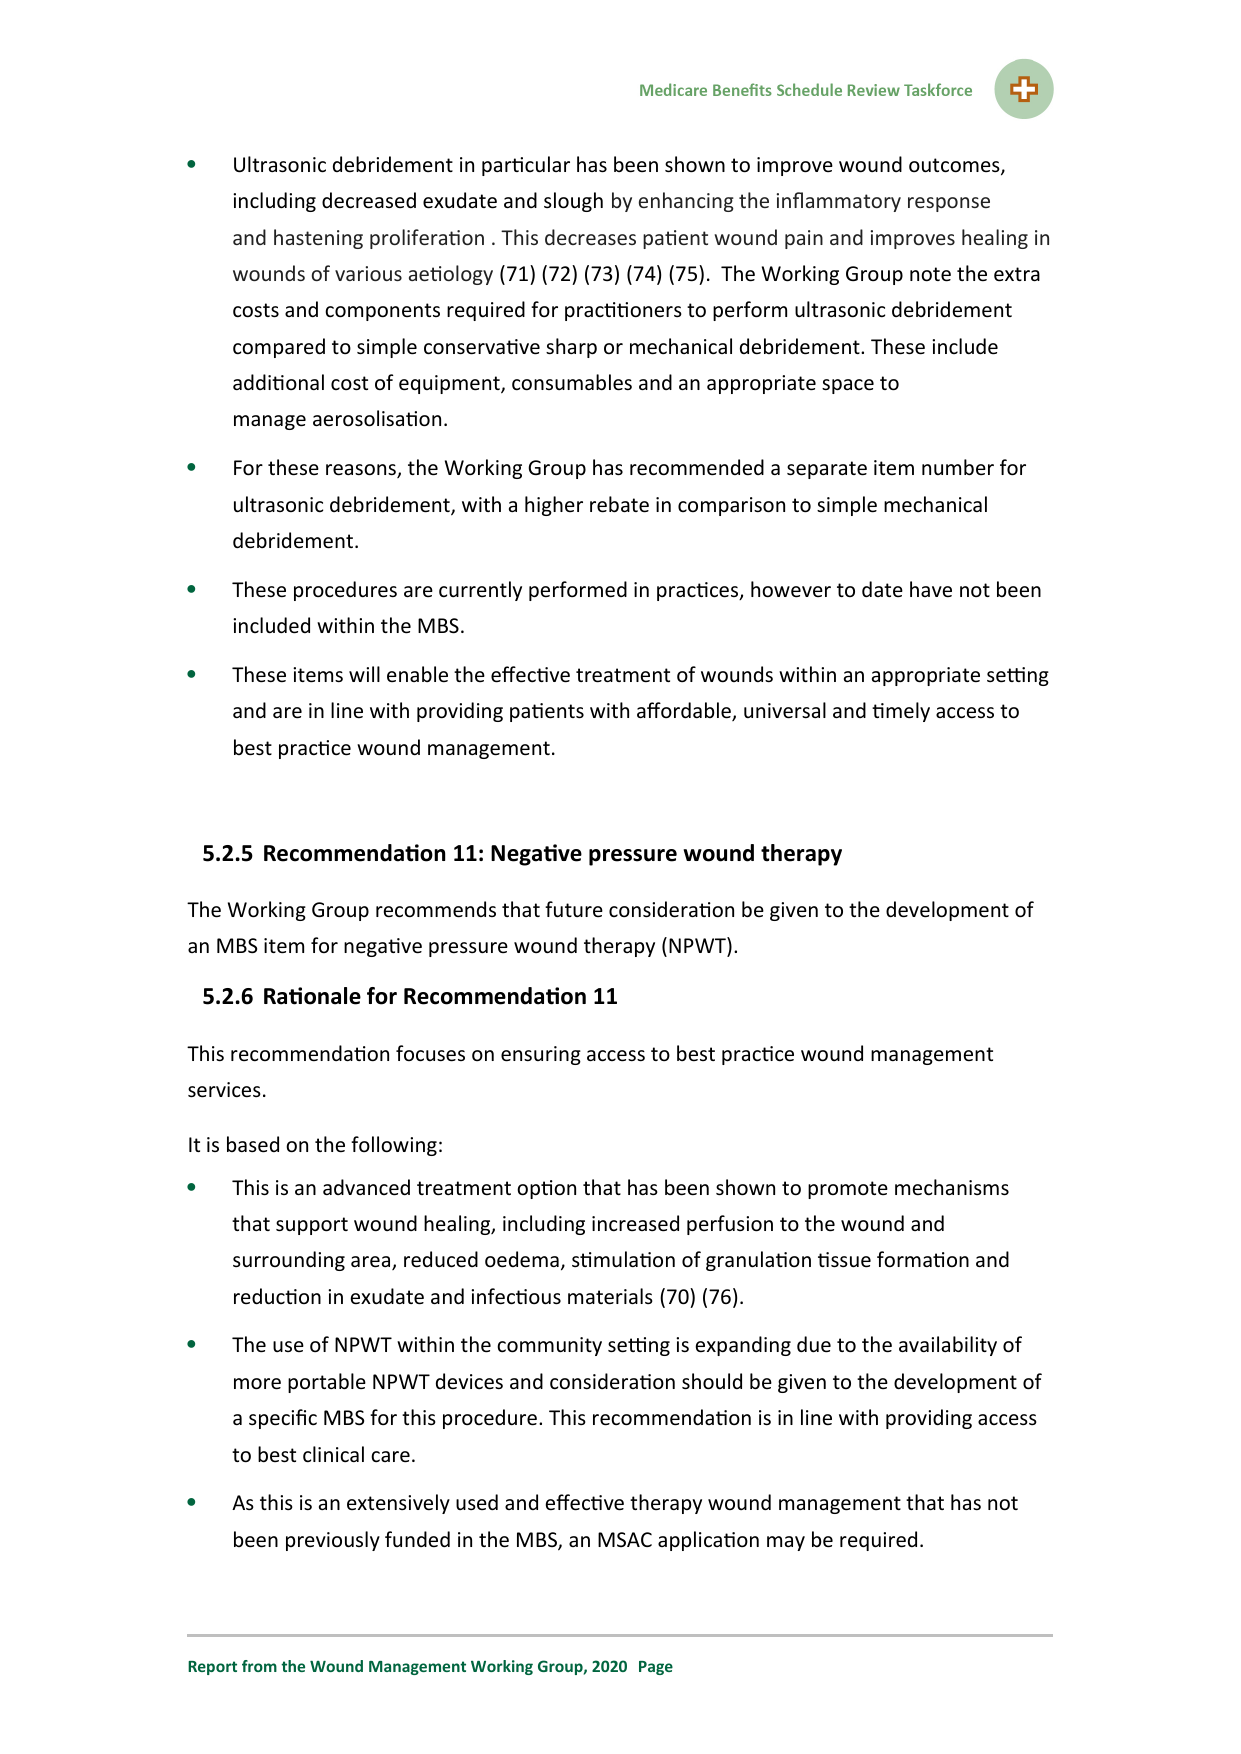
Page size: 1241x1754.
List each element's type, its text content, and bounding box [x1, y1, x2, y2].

text These procedures are currently performed in practices, however to date have not been included within the MBS. [187, 575, 1053, 639]
subtitle Recommendation 11: Negative pressure wound therapy [202, 837, 1053, 867]
text It is based on the following: [187, 1130, 1053, 1158]
subtitle Rationale for Recommendation 11 [202, 980, 1053, 1011]
picture [0, 0, 1241, 121]
text This is an advanced treatment option that has been shown to promote mechanisms that support wound healing, including increased perfusion to the wound and surrounding area, reduced oedema, stimulation of granulation tissue formation and reduction in exudate and infectious materials . [187, 1173, 1053, 1310]
text These items will enable the effective treatment of wounds within an appropriate setting and are in line with providing patients with affordable, universal and timely access to best practice wound management. [187, 660, 1053, 761]
text For these reasons, the Working Group has recommended a separate item number for ultrasonic debridement, with a higher rebate in comparison to simple mechanical debridement. [187, 453, 1053, 554]
text The use of NPWT within the community setting is expanding due to the availability of more portable NPWT devices and consideration should be given to the development of a specific MBS for this procedure. This recommendation is in line with providing access to best clinical care. [187, 1331, 1053, 1468]
text As this is an extensively used and effective therapy wound management that has not been previously funded in the MBS, an MSAC application may be required. [187, 1488, 1053, 1553]
text Ultrasonic debridement in particular has been shown to improve wound outcomes, including decreased exudate and slough by enhancing the inflammatory response and hastening proliferation . This decreases patient wound pain and improves healing in wounds of various aetiology . The Working Group note the extra costs and components required for practitioners to perform ultrasonic debridement compared to simple conservative sharp or mechanical debridement. These include additional cost of equipment, consumables and an appropriate space to manage aerosolisation. [187, 150, 1053, 432]
text This recommendation focuses on ensuring access to best practice wound management services. [187, 1039, 1053, 1103]
text The Working Group recommends that future consideration be given to the development of an MBS item for negative pressure wound therapy (NPWT). [187, 895, 1053, 959]
